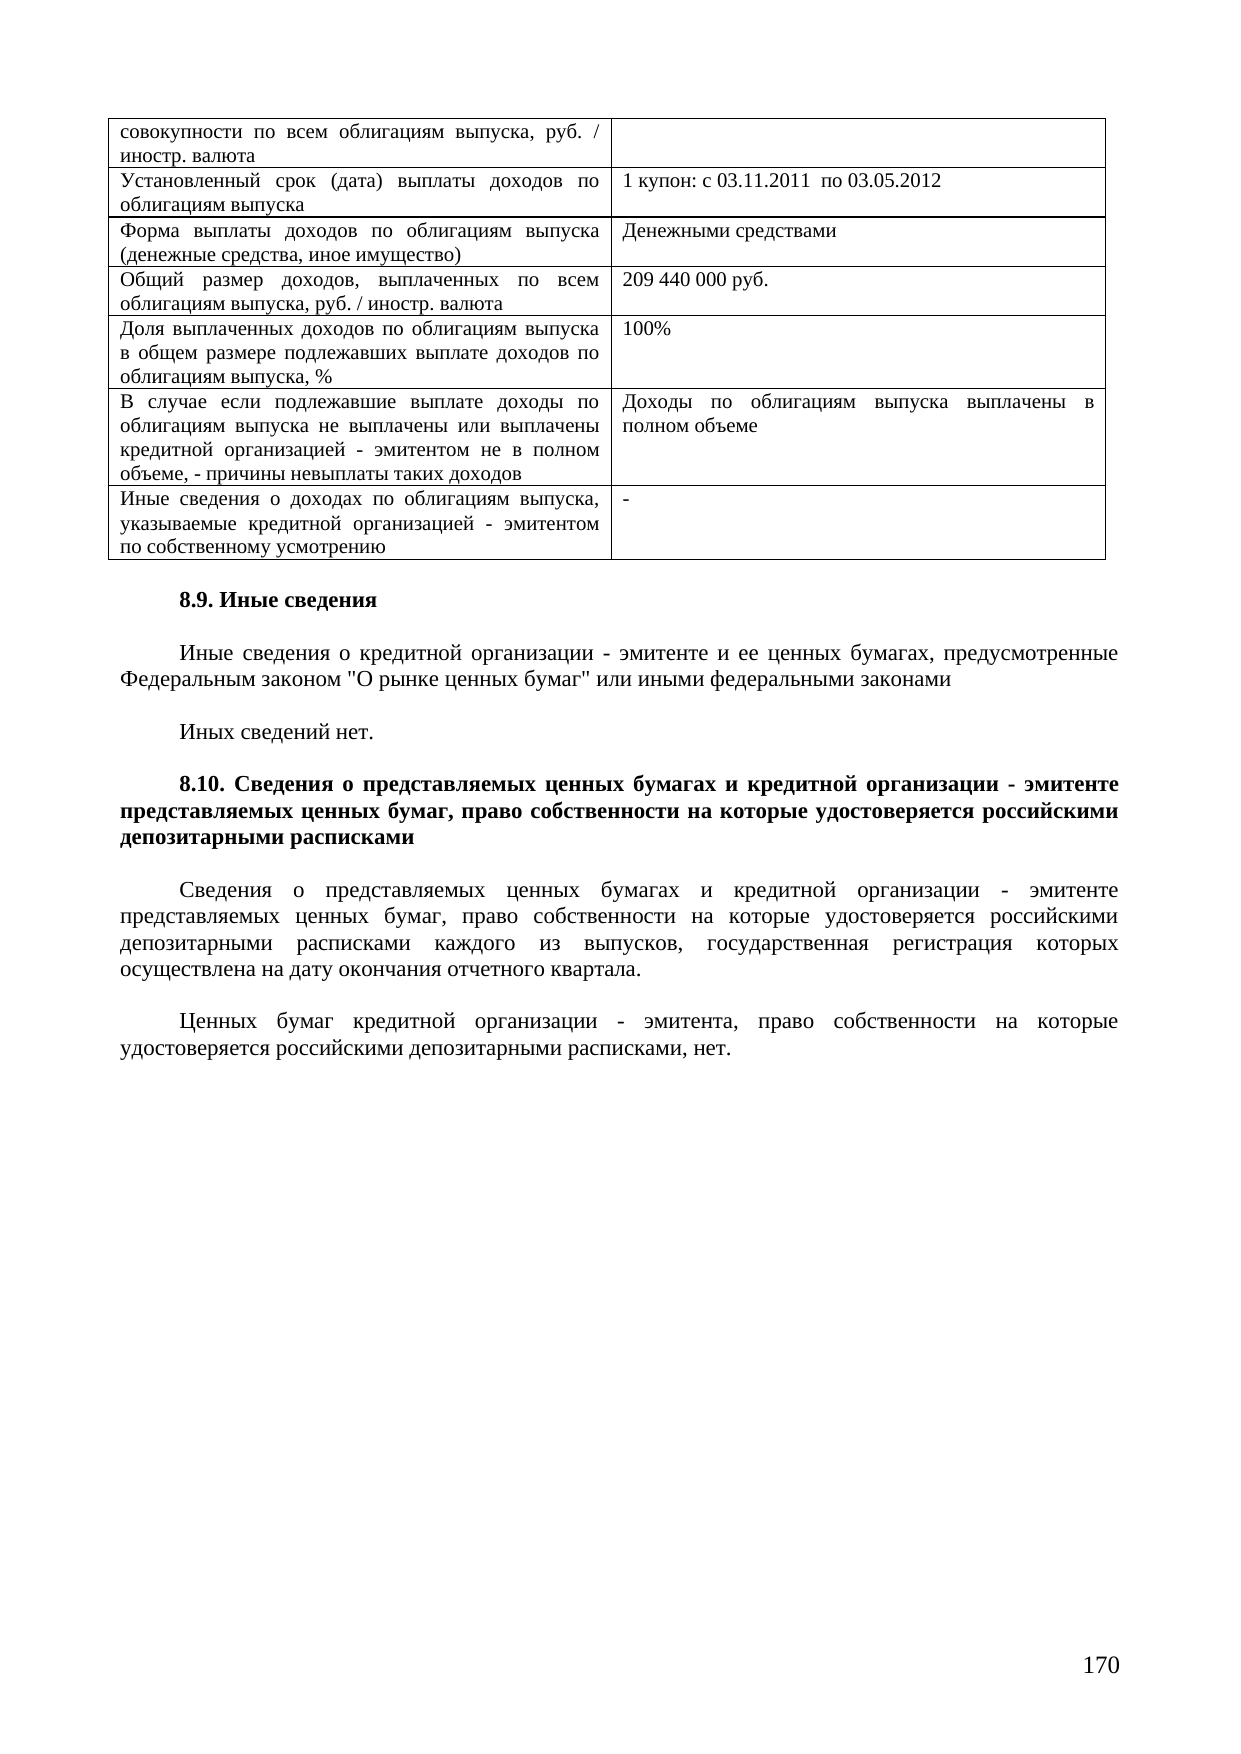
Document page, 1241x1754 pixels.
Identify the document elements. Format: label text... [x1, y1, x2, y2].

text Сведения о представляемых ценных бумагах и кредитной организации - эмитенте представляемых ценных бумаг, право собственности на которые удостоверяется российскими депозитарными расписками каждого из выпусков, государственная регистрация которых осуществлена на дату окончания отчетного квартала. [120, 876, 1120, 981]
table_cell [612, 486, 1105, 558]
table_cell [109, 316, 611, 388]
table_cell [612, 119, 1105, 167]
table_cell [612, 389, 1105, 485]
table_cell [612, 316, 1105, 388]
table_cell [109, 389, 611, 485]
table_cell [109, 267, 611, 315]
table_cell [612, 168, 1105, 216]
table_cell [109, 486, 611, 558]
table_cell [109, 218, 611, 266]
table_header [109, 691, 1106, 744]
text Ценных бумаг кредитной организации - эмитента, право собственности на которые удостоверяется российскими депозитарными расписками, нет. [120, 1008, 1120, 1060]
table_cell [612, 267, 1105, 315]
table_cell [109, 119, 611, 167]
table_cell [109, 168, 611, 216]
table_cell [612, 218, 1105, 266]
text Иные сведения о кредитной организации - эмитенте и ее ценных бумагах, предусмотренные Федеральным законом "О рынке ценных бумаг" или иными федеральными законами [120, 639, 1120, 691]
text 8.9. Иные сведения [120, 586, 1120, 612]
text 8.10. Сведения о представляемых ценных бумагах и кредитной организации - эмитенте представляемых ценных бумаг, право собственности на которые удостоверяется российскими депозитарными расписками [120, 770, 1120, 849]
